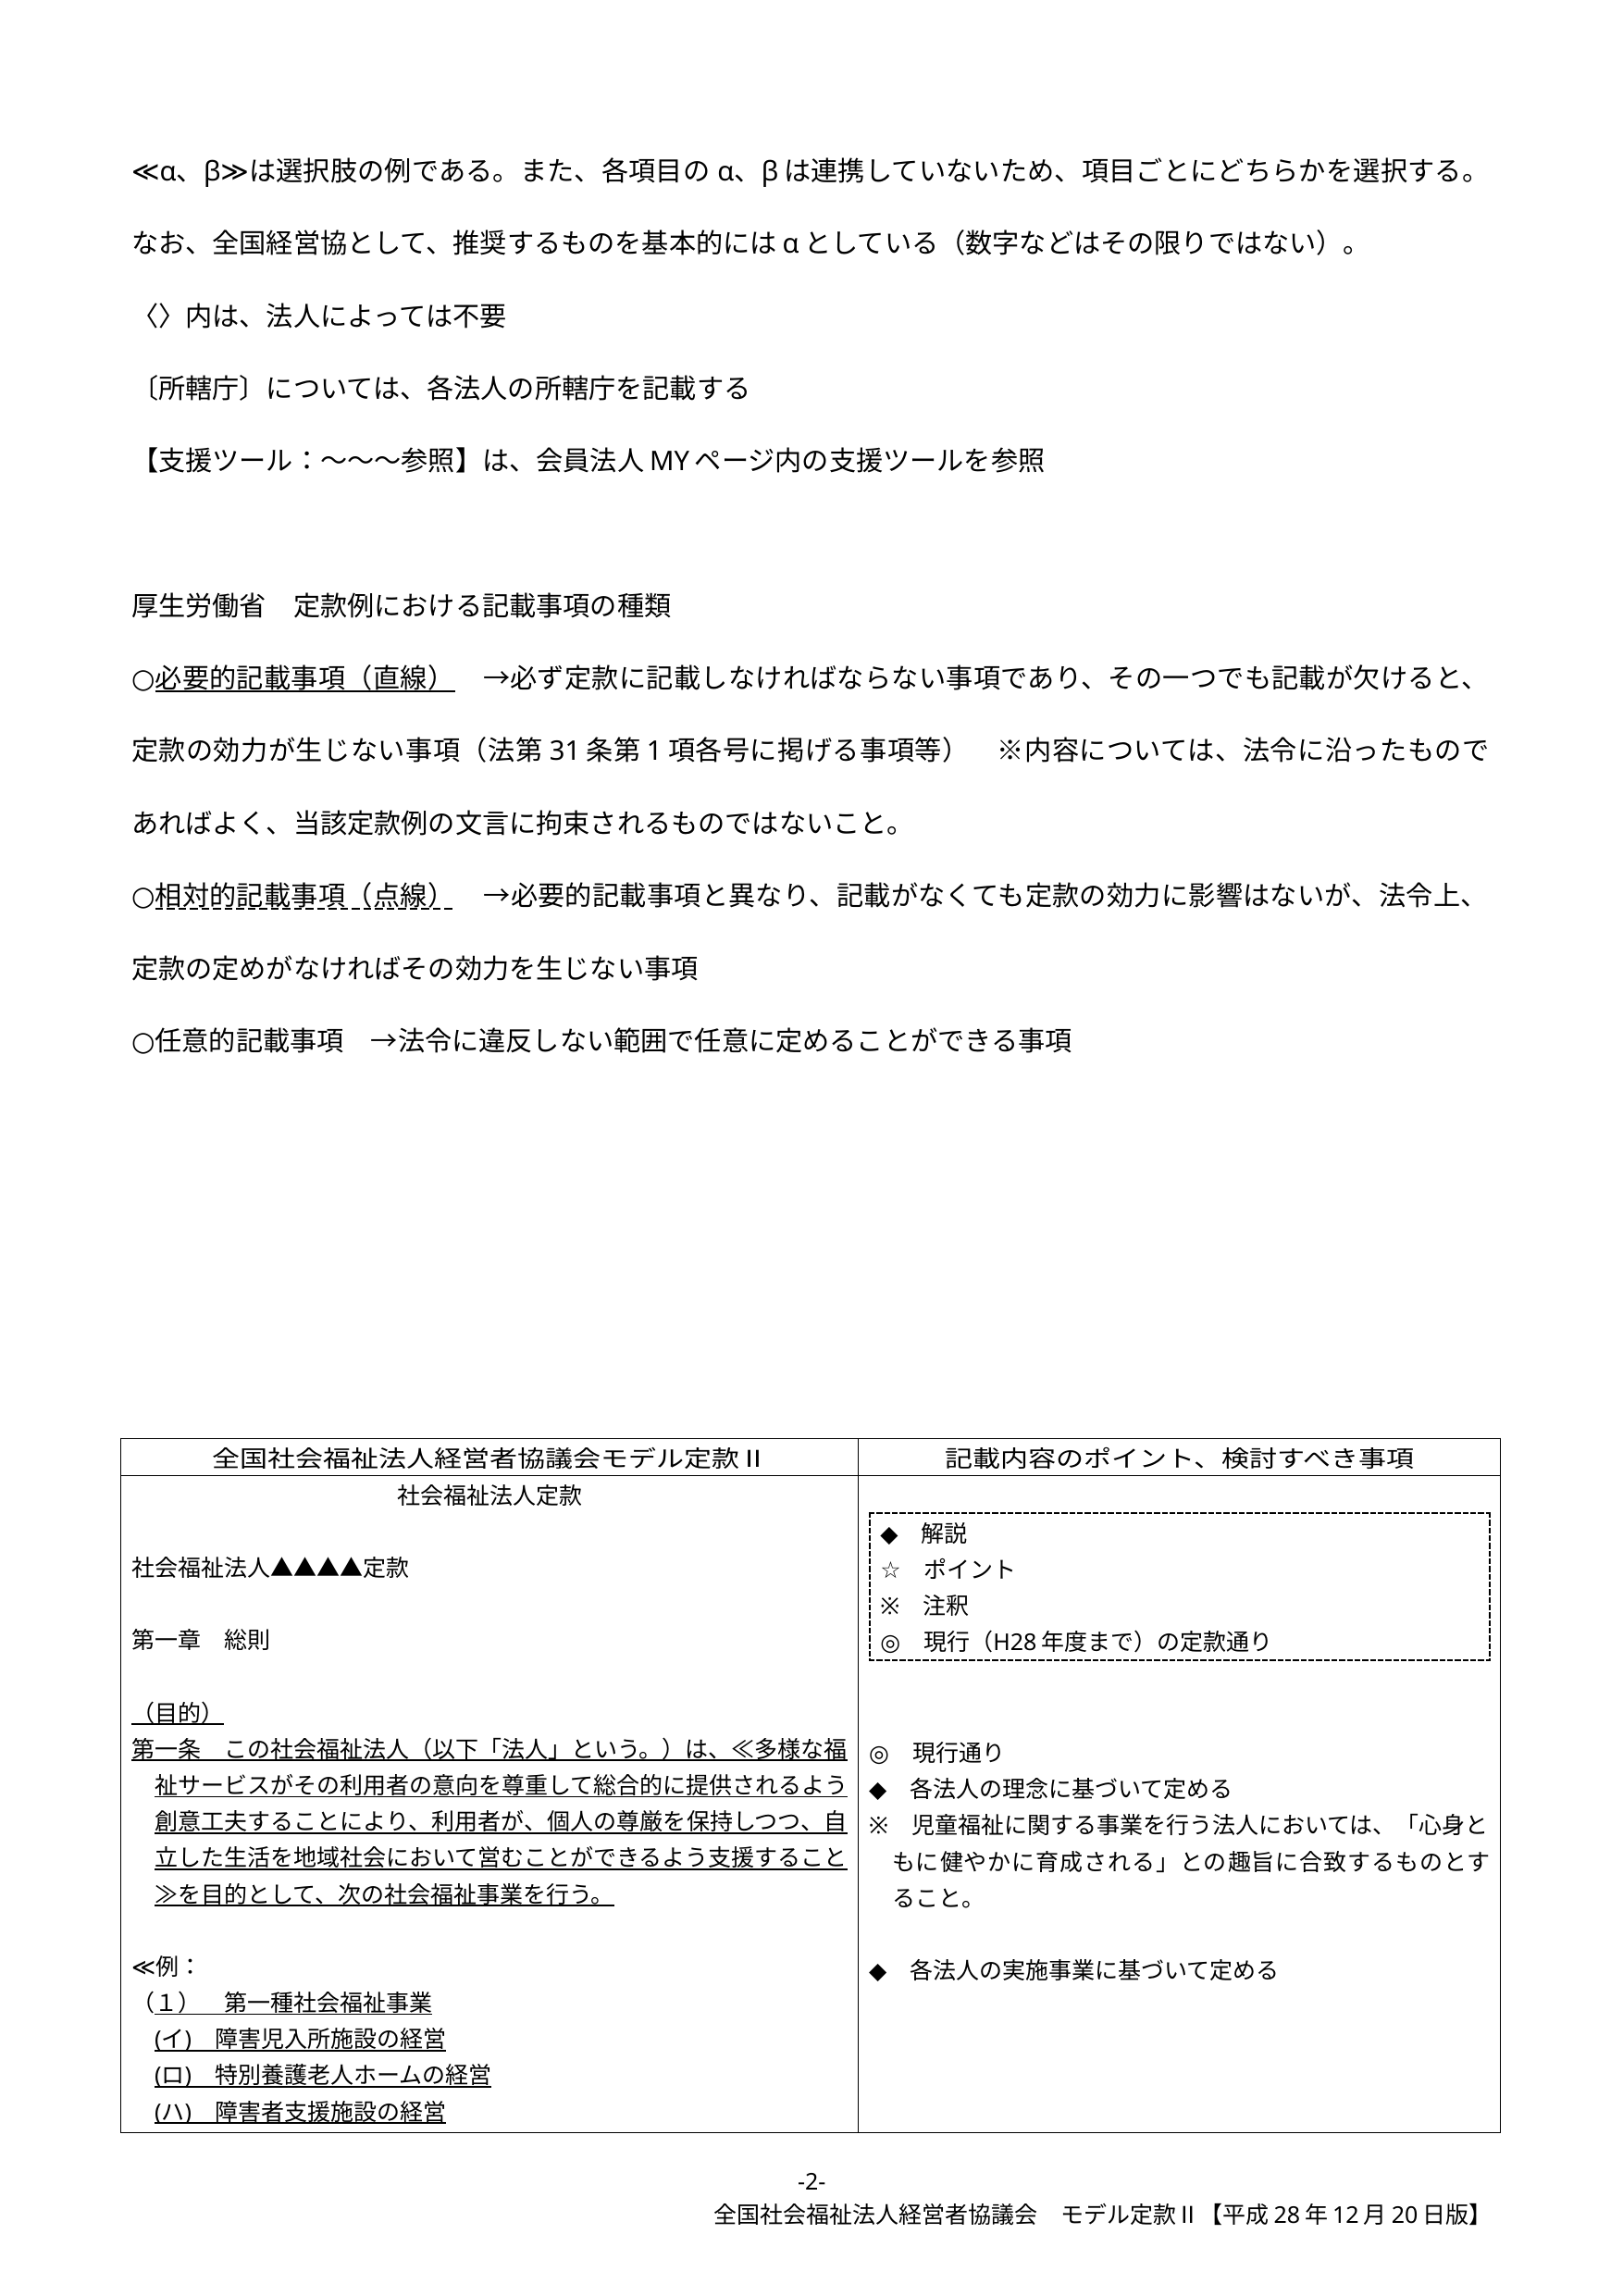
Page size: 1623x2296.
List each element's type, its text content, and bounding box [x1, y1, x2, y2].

text 厚生労働省 定款例における記載事項の種類 [131, 567, 1492, 640]
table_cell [121, 1476, 858, 2132]
table_header 全国社会福祉法人経営者協議会モデル定款Ⅱ [121, 1439, 858, 1475]
text ○相対的記載事項（点線） →必要的記載事項と異なり、記載がなくても定款の効力に影響はないが、法令上、定款の定めがなければその効力を生じない事項 [131, 858, 1492, 1002]
text 〈〉内は、法人によっては不要 [131, 278, 1492, 350]
text 【支援ツール：～～～参照】は、会員法人MYページ内の支援ツールを参照 [131, 423, 1492, 495]
text ≪α、β≫は選択肢の例である。また、各項目のα、βは連携していないため、項目ごとにどちらかを選択する。なお、全国経営協として、推奨するものを基本的にはαとしている（数字などはその限りではない）。 [131, 132, 1492, 278]
table_header 記載内容のポイント、検討すべき事項 [859, 1439, 1500, 1475]
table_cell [859, 1476, 1500, 2132]
text 〔所轄庁〕については、各法人の所轄庁を記載する [131, 350, 1492, 423]
text ○必要的記載事項（直線） →必ず定款に記載しなければならない事項であり、その一つでも記載が欠けると、定款の効力が生じない事項（法第31条第1項各号に掲げる事項等） ※内容については、法令に沿ったものであればよく、当該定款例の文言に拘束されるものではないこと。 [131, 640, 1492, 858]
text ○任意的記載事項 →法令に違反しない範囲で任意に定めることができる事項 [131, 1002, 1492, 1075]
